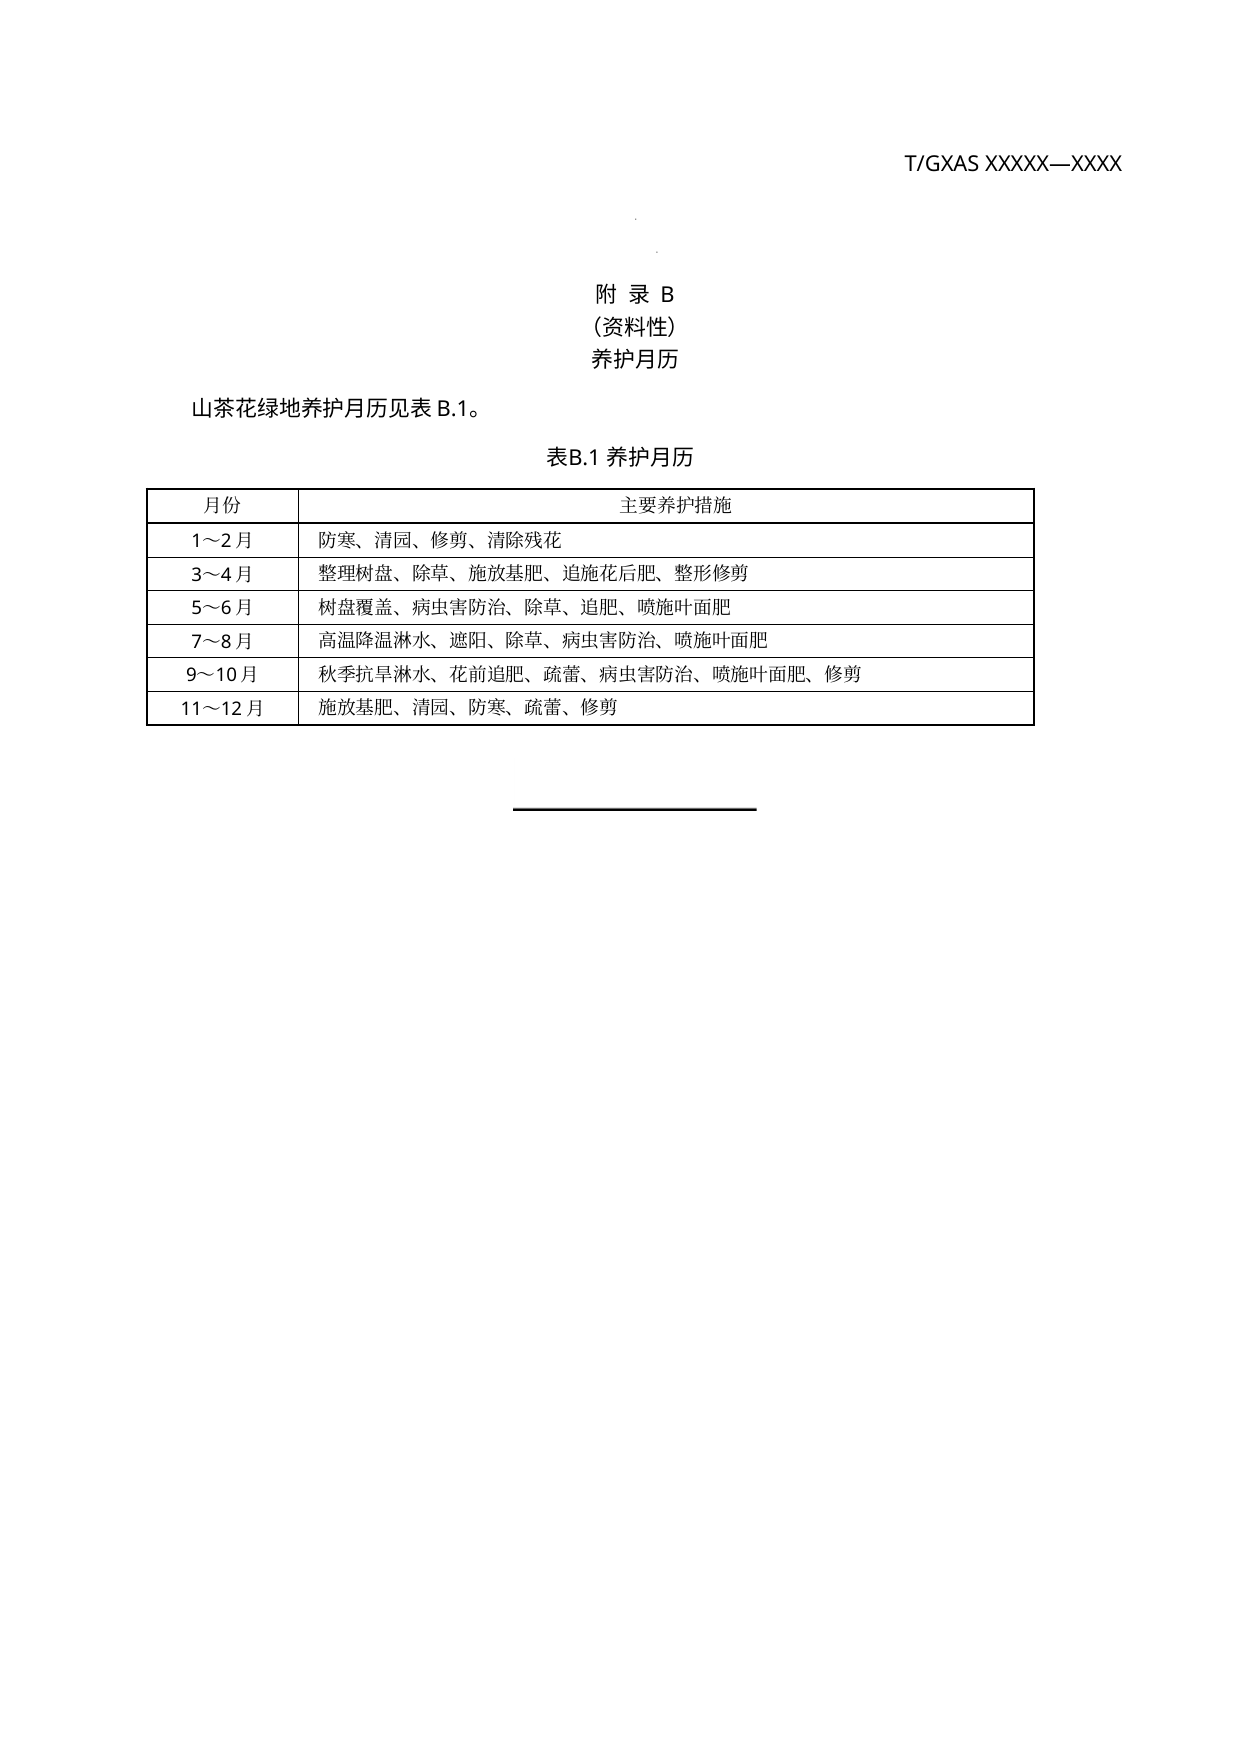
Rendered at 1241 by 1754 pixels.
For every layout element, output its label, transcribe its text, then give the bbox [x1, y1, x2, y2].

text 养护月历 [148, 439, 1122, 471]
text （资料性） 养护月历 [148, 277, 1122, 374]
table_cell 防寒、清园、修剪、清除残花 [299, 524, 1033, 557]
table_cell 7～8月 [148, 625, 298, 657]
text 山茶花绿地养护月历见表B.1。 [148, 391, 1122, 423]
table_cell 整理树盘、除草、施放基肥、追施花后肥、整形修剪 [299, 558, 1033, 590]
table_cell 树盘覆盖、病虫害防治、除草、追肥、喷施叶面肥 [299, 591, 1033, 624]
table_cell 1～2月 [148, 524, 298, 557]
table_cell 3～4月 [148, 558, 298, 590]
table_cell 11～12月 [148, 692, 298, 724]
table_cell 秋季抗旱淋水、花前追肥、疏蕾、病虫害防治、喷施叶面肥、修剪 [299, 658, 1033, 691]
table_header 月份 [148, 490, 298, 522]
table_cell 施放基肥、清园、防寒、疏蕾、修剪 [299, 692, 1033, 724]
table_cell 高温降温淋水、遮阳、除草、病虫害防治、喷施叶面肥 [299, 625, 1033, 657]
table_header 主要养护措施 [299, 490, 1033, 522]
table_cell 9～10月 [148, 658, 298, 691]
table_cell 5～6月 [148, 591, 298, 624]
picture [513, 758, 757, 811]
